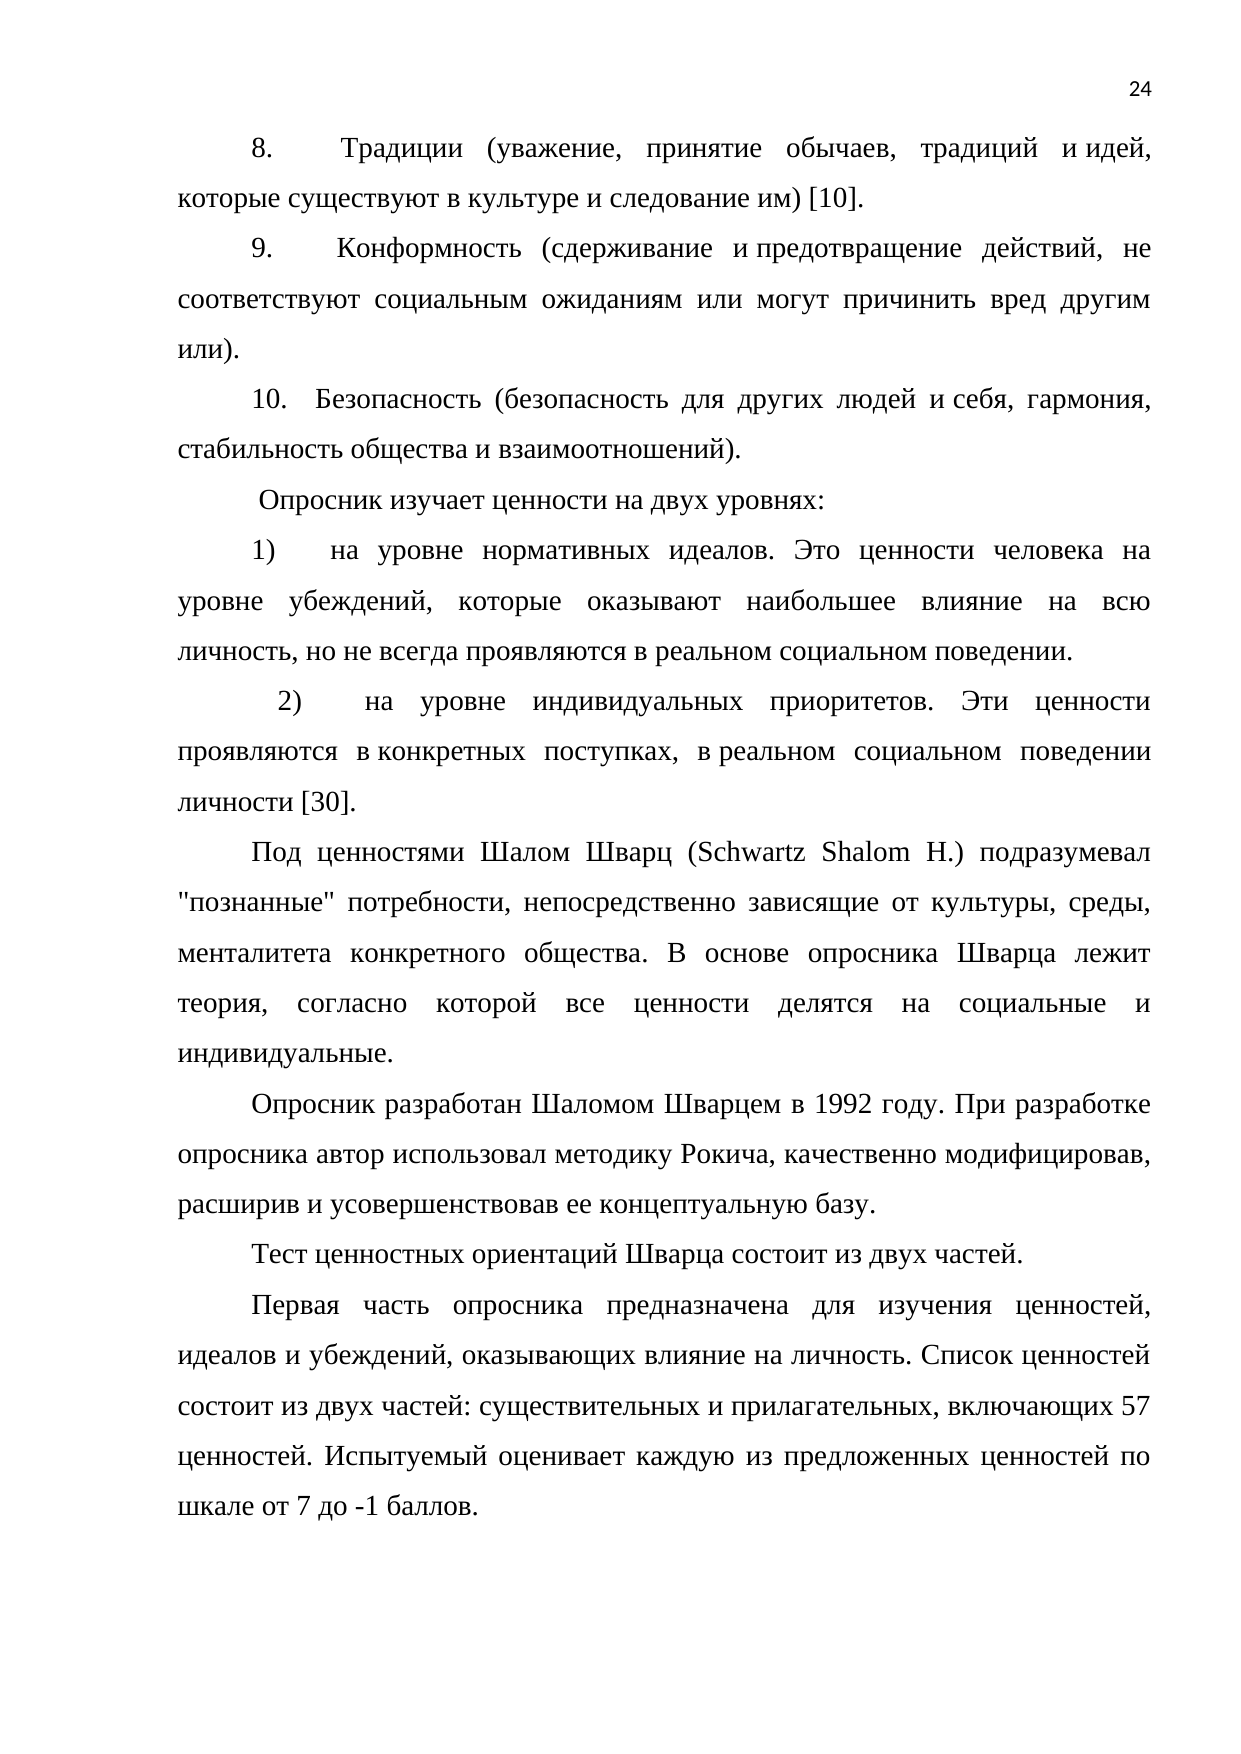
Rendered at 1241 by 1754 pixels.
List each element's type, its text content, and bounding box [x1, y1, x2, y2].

text Опросник разработан Шаломом Шварцем в 1992 году. При разработке опросника автор использовал методику Рокича, качественно модифицировав, расширив и усовершенствовав ее концептуальную базу. [177, 1086, 1152, 1220]
text 2) на уровне индивидуальных приоритетов. Эти ценности проявляются в конкретных поступках, в реальном социальном поведении личности [30]. [177, 683, 1152, 817]
text Первая часть опросника предназначена для изучения ценностей, идеалов и убеждений, оказывающих влияние на личность. Список ценностей состоит из двух частей: существительных и прилагательных, включающих 57 ценностей. Испытуемый оценивает каждую из предложенных ценностей по шкале от 7 до -1 баллов. [177, 1287, 1152, 1522]
text Под ценностями Шалом Шварц (Schwartz Shalom H.) подразумевал "познанные" потребности, непосредственно зависящие от культуры, среды, менталитета конкретного общества. В основе опросника Шварца лежит теория, согласно которой все ценности делятся на социальные и индивидуальные. [177, 834, 1152, 1069]
text 10. Безопасность (безопасность для других людей и себя, гармония, стабильность общества и взаимоотношений). [177, 381, 1152, 465]
text Опросник изучает ценности на двух уровнях: [177, 482, 1152, 516]
text Тест ценностных ориентаций Шварца состоит из двух частей. [177, 1237, 1152, 1270]
text 8. Традиции (уважение, принятие обычаев, традиций и идей, которые существуют в культуре и следование им) [10]. [177, 130, 1152, 214]
text 9. Конформность (сдерживание и предотвращение действий, не соответствуют социальным ожиданиям или могут причинить вред другим или). [177, 230, 1152, 364]
text 1) на уровне нормативных идеалов. Это ценности человека на уровне убеждений, которые оказывают наибольшее влияние на всю личность, но не всегда проявляются в реальном социальном поведении. [177, 532, 1152, 666]
